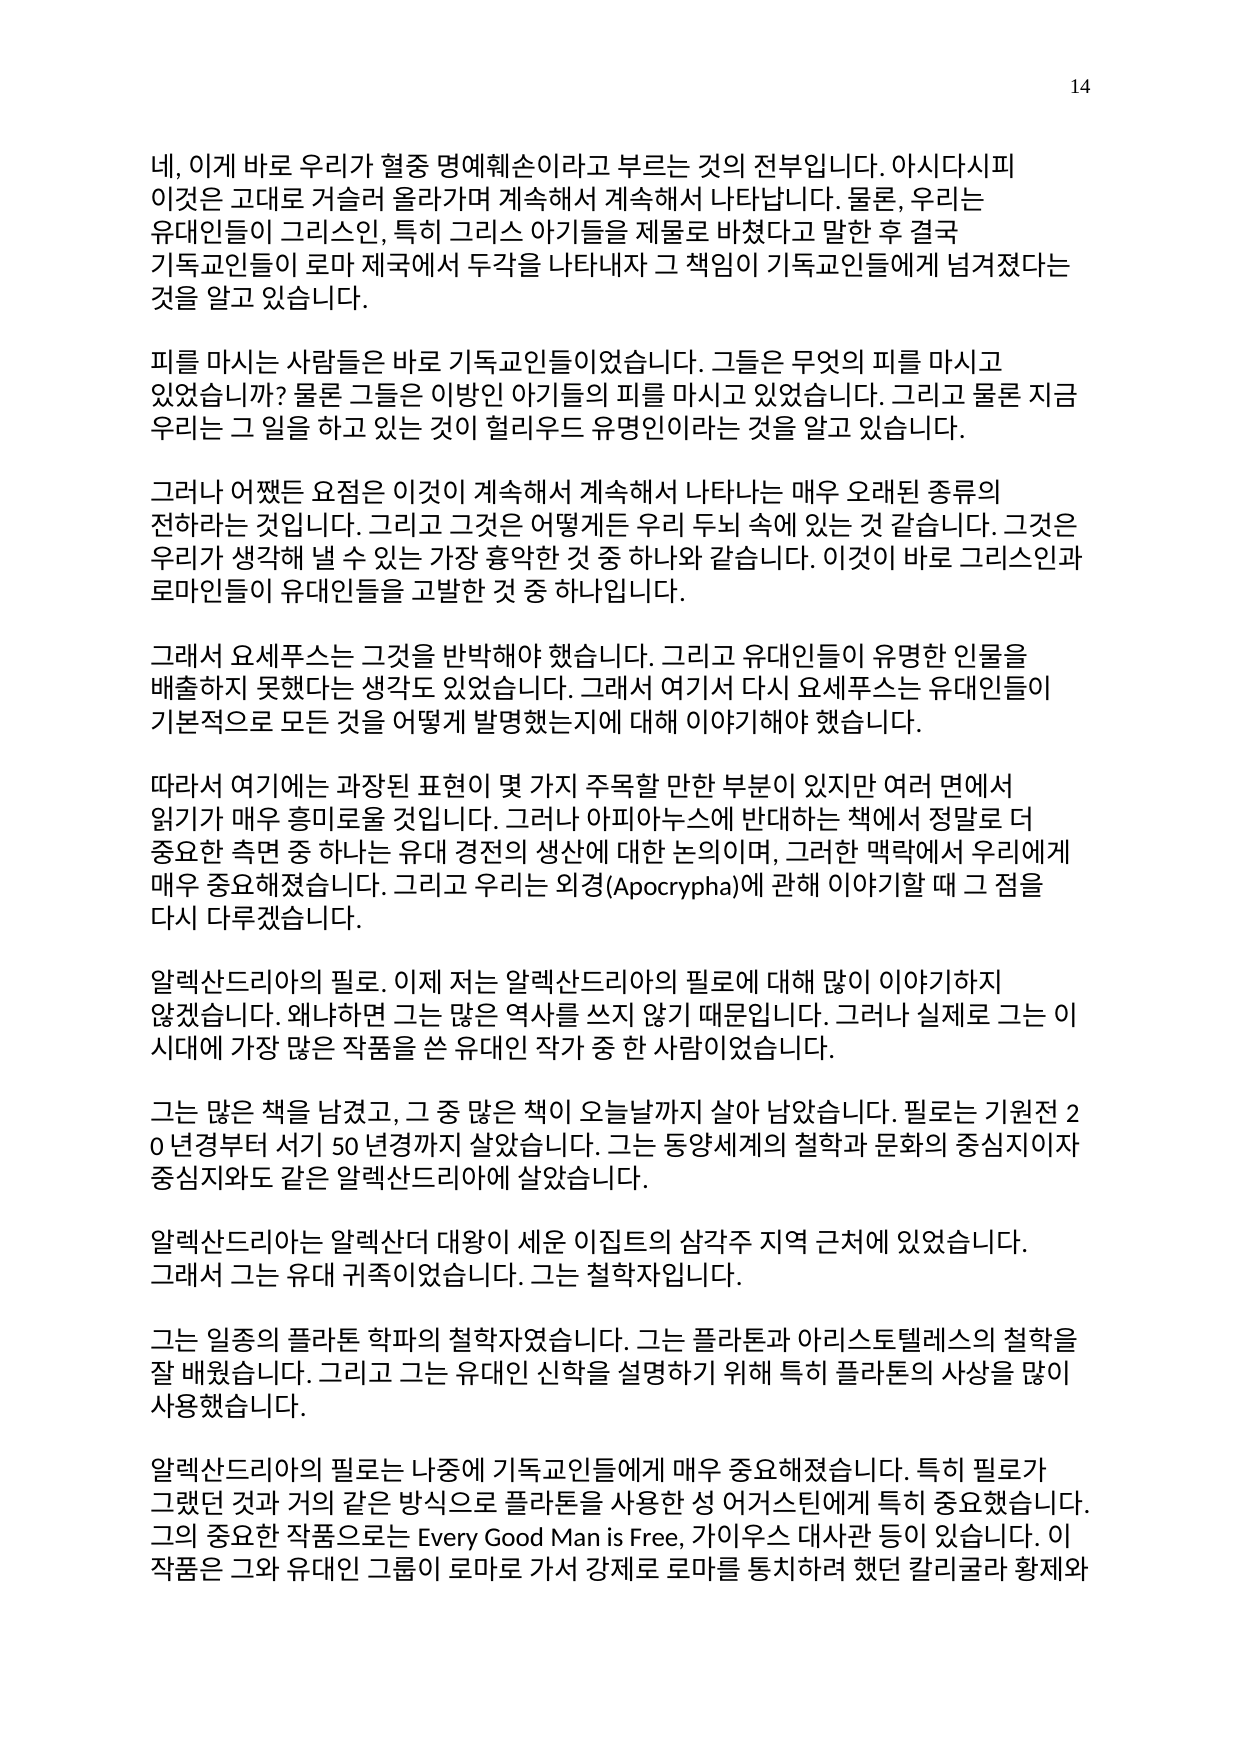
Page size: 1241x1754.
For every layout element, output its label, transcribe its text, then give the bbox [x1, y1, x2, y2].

text 알렉산드리아의 필로. 이제 저는 알렉산드리아의 필로에 대해 많이 이야기하지 않겠습니다. 왜냐하면 그는 많은 역사를 쓰지 않기 때문입니다. 그러나 실제로 그는 이 시대에 가장 많은 작품을 쓴 유대인 작가 중 한 사람이었습니다. [150, 966, 1090, 1065]
text 그는 많은 책을 남겼고, 그 중 많은 책이 오늘날까지 살아 남았습니다. 필로는 기원전 20년경부터 서기 50년경까지 살았습니다. 그는 동양세계의 철학과 문화의 중심지이자 중심지와도 같은 알렉산드리아에 살았습니다. [150, 1096, 1090, 1195]
text 그러나 어쨌든 요점은 이것이 계속해서 계속해서 나타나는 매우 오래된 종류의 전하라는 것입니다. 그리고 그것은 어떻게든 우리 두뇌 속에 있는 것 같습니다. 그것은 우리가 생각해 낼 수 있는 가장 흉악한 것 중 하나와 같습니다. 이것이 바로 그리스인과 로마인들이 유대인들을 고발한 것 중 하나입니다. [150, 476, 1090, 608]
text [150, 1454, 1090, 1586]
text 피를 마시는 사람들은 바로 기독교인들이었습니다. 그들은 무엇의 피를 마시고 있었습니까? 물론 그들은 이방인 아기들의 피를 마시고 있었습니다. 그리고 물론 지금 우리는 그 일을 하고 있는 것이 헐리우드 유명인이라는 것을 알고 있습니다. [150, 346, 1090, 445]
text 그는 일종의 플라톤 학파의 철학자였습니다. 그는 플라톤과 아리스토텔레스의 철학을 잘 배웠습니다. 그리고 그는 유대인 신학을 설명하기 위해 특히 플라톤의 사상을 많이 사용했습니다. [150, 1324, 1090, 1423]
text 그래서 요세푸스는 그것을 반박해야 했습니다. 그리고 유대인들이 유명한 인물을 배출하지 못했다는 생각도 있었습니다. 그래서 여기서 다시 요세푸스는 유대인들이 기본적으로 모든 것을 어떻게 발명했는지에 대해 이야기해야 했습니다. [150, 640, 1090, 739]
text 알렉산드리아는 알렉산더 대왕이 세운 이집트의 삼각주 지역 근처에 있었습니다. 그래서 그는 유대 귀족이었습니다. 그는 철학자입니다. [150, 1227, 1090, 1293]
text 네, 이게 바로 우리가 혈중 명예훼손이라고 부르는 것의 전부입니다. 아시다시피 이것은 고대로 거슬러 올라가며 계속해서 계속해서 나타납니다. 물론, 우리는 유대인들이 그리스인, 특히 그리스 아기들을 제물로 바쳤다고 말한 후 결국 기독교인들이 로마 제국에서 두각을 나타내자 그 책임이 기독교인들에게 넘겨졌다는 것을 알고 있습니다. [150, 150, 1090, 315]
text 따라서 여기에는 과장된 표현이 몇 가지 주목할 만한 부분이 있지만 여러 면에서 읽기가 매우 흥미로울 것입니다. 그러나 아피아누스에 반대하는 책에서 정말로 더 중요한 측면 중 하나는 유대 경전의 생산에 대한 논의이며, 그러한 맥락에서 우리에게 매우 중요해졌습니다. 그리고 우리는 외경(Apocrypha)에 관해 이야기할 때 그 점을 다시 다루겠습니다. [150, 770, 1090, 935]
